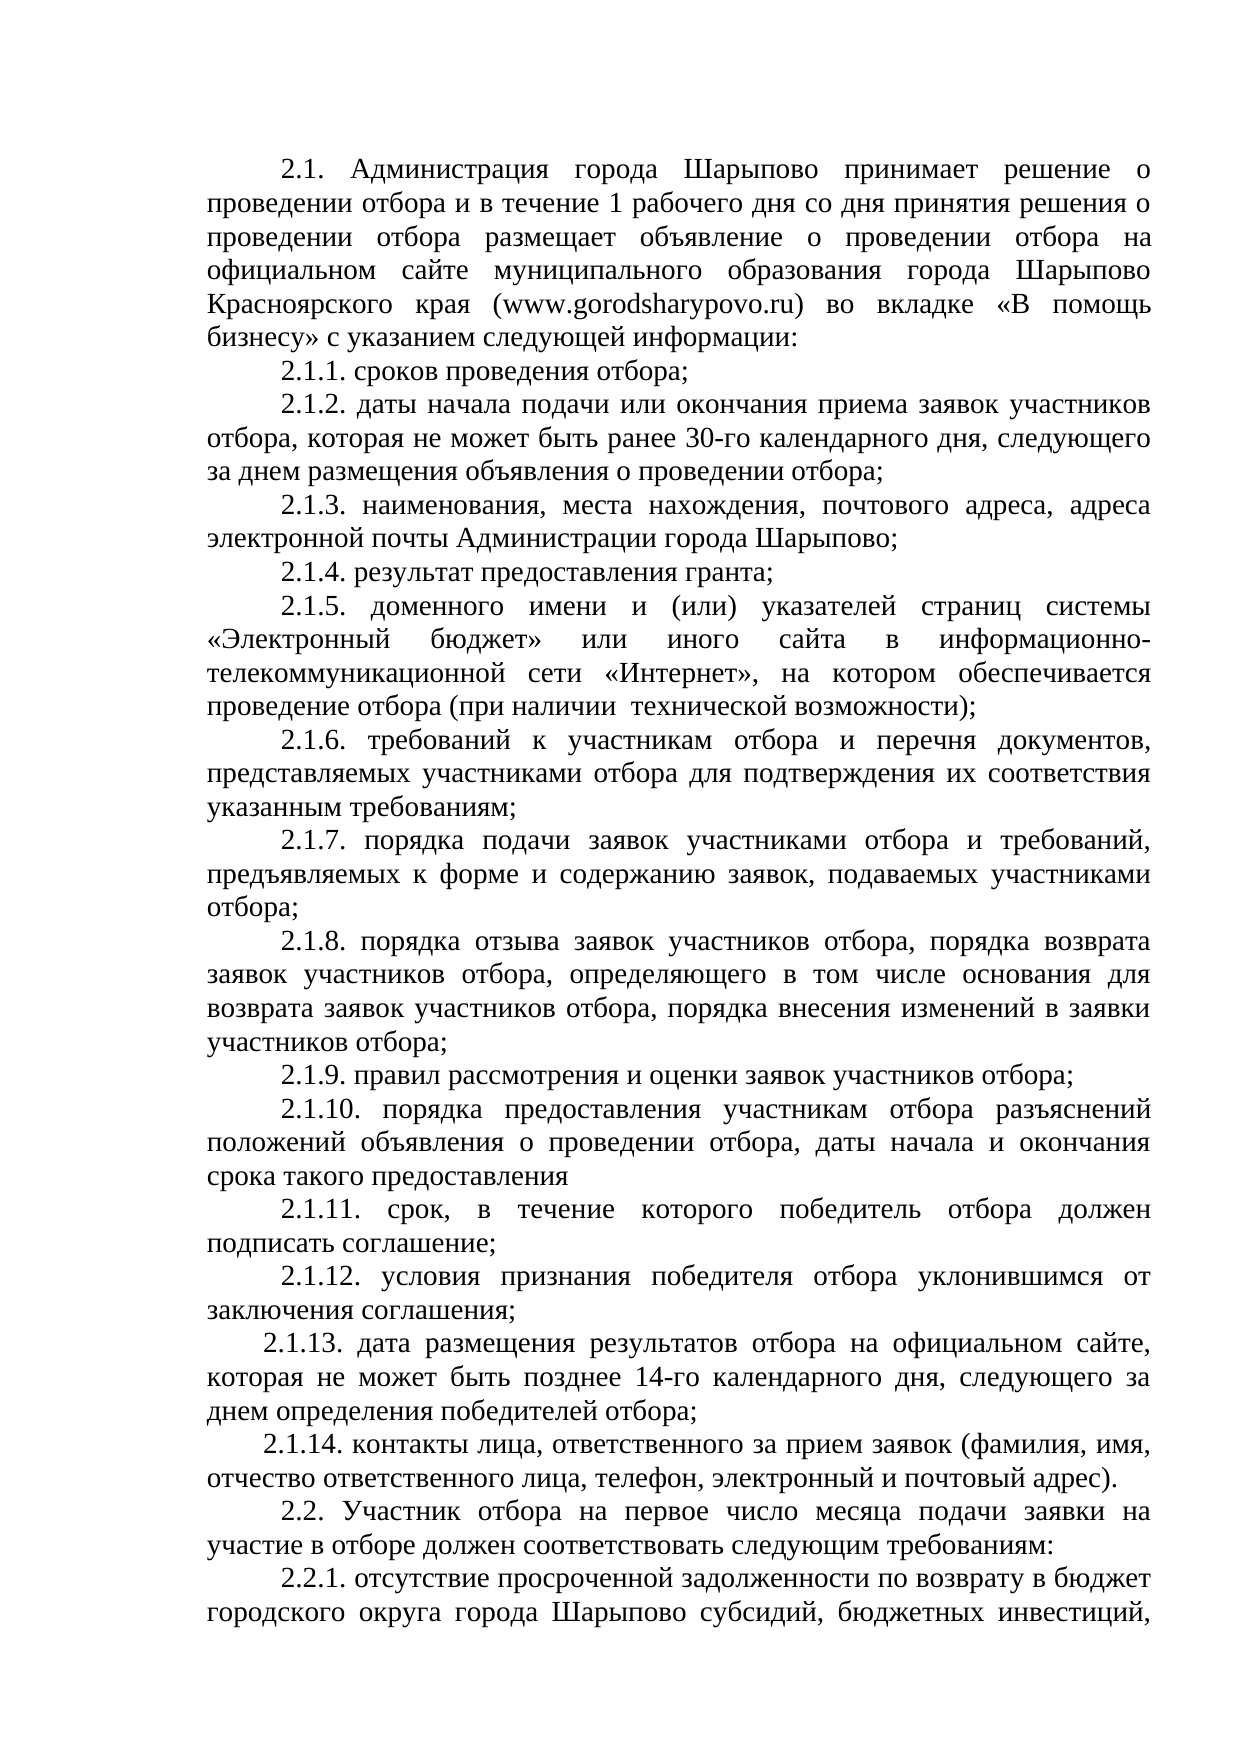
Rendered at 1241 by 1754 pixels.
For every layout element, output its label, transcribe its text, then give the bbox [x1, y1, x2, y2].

text 2.1.3. наименования, места нахождения, почтового адреса, адреса электронной почты Администрации города Шарыпово; [207, 487, 1152, 554]
text 2.1.11. срок, в течение которого победитель отбора должен подписать соглашение; [207, 1191, 1152, 1258]
text 2.1.9. правил рассмотрения и оценки заявок участников отбора; [207, 1057, 1152, 1091]
text 2.1.14. контакты лица, ответственного за прием заявок (фамилия, имя, отчество ответственного лица, телефон, электронный и почтовый адрес). [207, 1426, 1152, 1493]
text 2.1.8. порядка отзыва заявок участников отбора, порядка возврата заявок участников отбора, определяющего в том числе основания для возврата заявок участников отбора, порядка внесения изменений в заявки участников отбора; [207, 923, 1152, 1057]
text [207, 1560, 1152, 1627]
text 2.1.7. порядка подачи заявок участниками отбора и требований, предъявляемых к форме и содержанию заявок, подаваемых участниками отбора; [207, 822, 1152, 923]
text 2.1.13. дата размещения результатов отбора на официальном сайте, которая не может быть позднее 14-го календарного дня, следующего за днем определения победителей отбора; [207, 1326, 1152, 1426]
text 2.1.4. результат предоставления гранта; [207, 554, 1152, 588]
text 2.2. Участник отбора на первое число месяца подачи заявки на участие в отборе должен соответствовать следующим требованиям: [207, 1493, 1152, 1560]
text 2.1.6. требований к участникам отбора и перечня документов, представляемых участниками отбора для подтверждения их соответствия указанным требованиям; [207, 722, 1152, 822]
text 2.1.1. сроков проведения отбора; [207, 353, 1152, 386]
text 2.1. Администрация города Шарыпово принимает решение о проведении отбора и в течение 1 рабочего дня со дня принятия решения о проведении отбора размещает объявление о проведении отбора на официальном сайте муниципального образования города Шарыпово Красноярского края (www.gorodsharypovo.ru) во вкладке «В помощь бизнесу» с указанием следующей информации: [207, 152, 1152, 353]
text 2.1.12. условия признания победителя отбора уклонившимся от заключения соглашения; [207, 1258, 1152, 1326]
text 2.1.10. порядка предоставления участникам отбора разъяснений положений объявления о проведении отбора, даты начала и окончания срока такого предоставления [207, 1091, 1152, 1191]
text 2.1.5. доменного имени и (или) указателей страниц системы «Электронный бюджет» или иного сайта в информационно-телекоммуникационной сети «Интернет», на котором обеспечивается проведение отбора (при наличии технической возможности); [207, 588, 1152, 722]
text 2.1.2. даты начала подачи или окончания приема заявок участников отбора, которая не может быть ранее 30-го календарного дня, следующего за днем размещения объявления о проведении отбора; [207, 386, 1152, 487]
